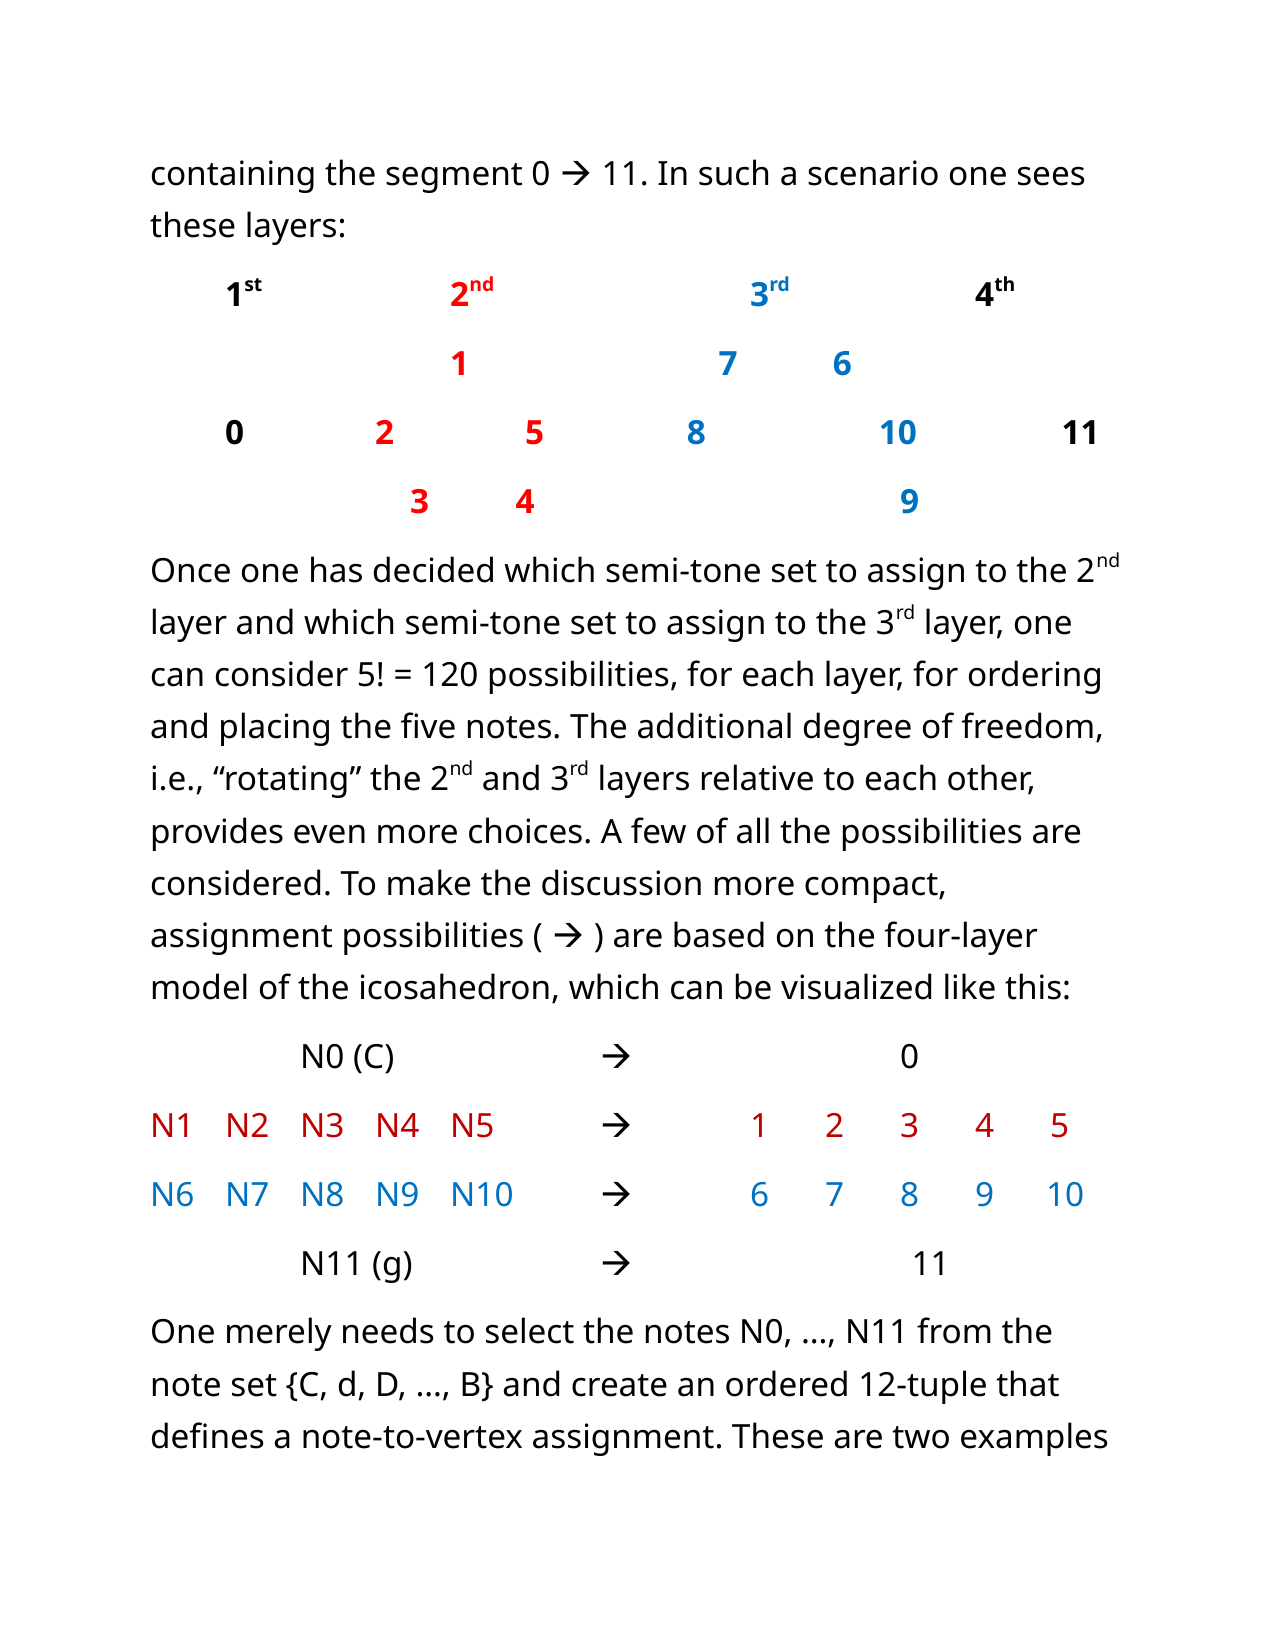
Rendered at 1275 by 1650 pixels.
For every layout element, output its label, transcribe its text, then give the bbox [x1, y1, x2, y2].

text N0 (C) 0 [150, 1033, 1125, 1078]
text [150, 1308, 1125, 1458]
text 1 7 6 [150, 340, 1125, 385]
text 3 4 9 [150, 478, 1125, 523]
text 0 2 5 8 10 11 [150, 409, 1125, 454]
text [150, 150, 1125, 248]
text 1st 2nd 3rd 4th [150, 271, 1125, 316]
text Once one has decided which semi-tone set to assign to the 2nd layer and which semi-tone set to assign to the 3rd layer, one can consider 5! = 120 possibilities, for each layer, for ordering and placing the five notes. The additional degree of freedom, i.e., “rotating” the 2nd and 3rd layers relative to each other, provides even more choices. A few of all the possibilities are considered. To make the discussion more compact, assignment possibilities ( ) are based on the four-layer model of the icosahedron, which can be visualized like this: [150, 546, 1125, 1009]
text N1 N2 N3 N4 N5 1 2 3 4 5 [150, 1102, 1125, 1147]
text N11 (g) 11 [225, 1239, 1125, 1285]
text N6 N7 N8 N9 N10 6 7 8 9 10 [150, 1171, 1125, 1216]
